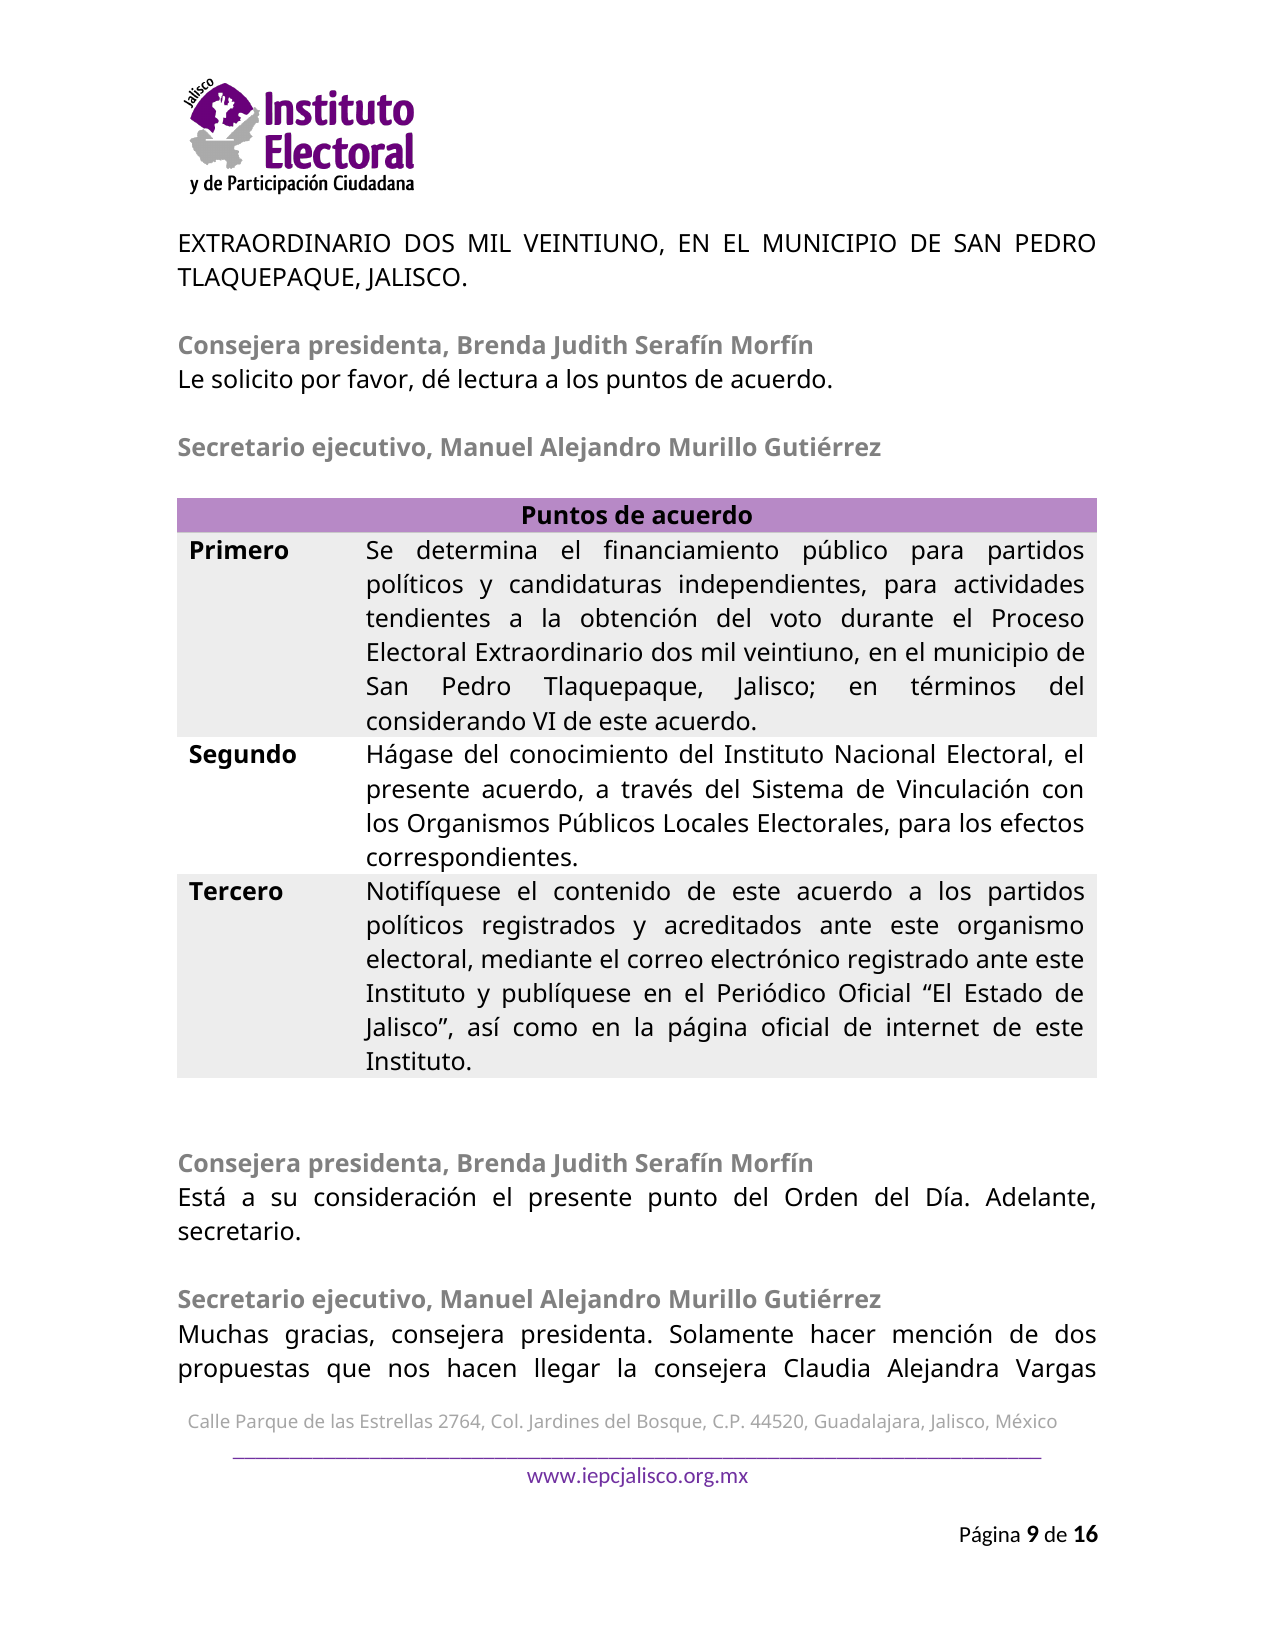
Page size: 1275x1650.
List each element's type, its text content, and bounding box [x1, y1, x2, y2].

table_cell Tercero [177, 874, 354, 1078]
picture [177, 73, 424, 198]
table_cell Hágase del conocimiento del Instituto Nacional Electoral, el presente acuerdo, a través del Sistema de Vinculación con los Organismos Públicos Locales Electorales, para los efectos correspondientes. [354, 737, 1097, 873]
text Le solicito por favor, dé lectura a los puntos de acuerdo. [177, 361, 1098, 396]
table_cell Se determina el financiamiento público para partidos políticos y candidaturas independientes, para actividades tendientes a la obtención del voto durante el Proceso Electoral Extraordinario dos mil veintiuno, en el municipio de San Pedro Tlaquepaque, Jalisco; en términos del considerando VI de este acuerdo. [354, 533, 1097, 737]
text Secretario ejecutivo, Manuel Alejandro Murillo Gutiérrez [177, 1282, 1098, 1316]
text Consejera presidenta, Brenda Judith Serafín Morfín [177, 1146, 1098, 1180]
text Consejera presidenta, Brenda Judith Serafín Morfín [177, 327, 1098, 361]
table_cell Primero [177, 533, 354, 737]
text Secretario ejecutivo, Manuel Alejandro Murillo Gutiérrez [177, 429, 1098, 464]
table_cell Segundo [177, 737, 354, 873]
table_header Puntos de acuerdo [177, 498, 1097, 532]
table_cell Notifíquese el contenido de este acuerdo a los partidos políticos registrados y acreditados ante este organismo electoral, mediante el correo electrónico registrado ante este Instituto y publíquese en el Periódico Oficial “El Estado de Jalisco”, así como en la página oficial de internet de este Instituto. [354, 874, 1097, 1078]
text Está a su consideración el presente punto del Orden del Día. Adelante, secretario. [177, 1180, 1098, 1248]
